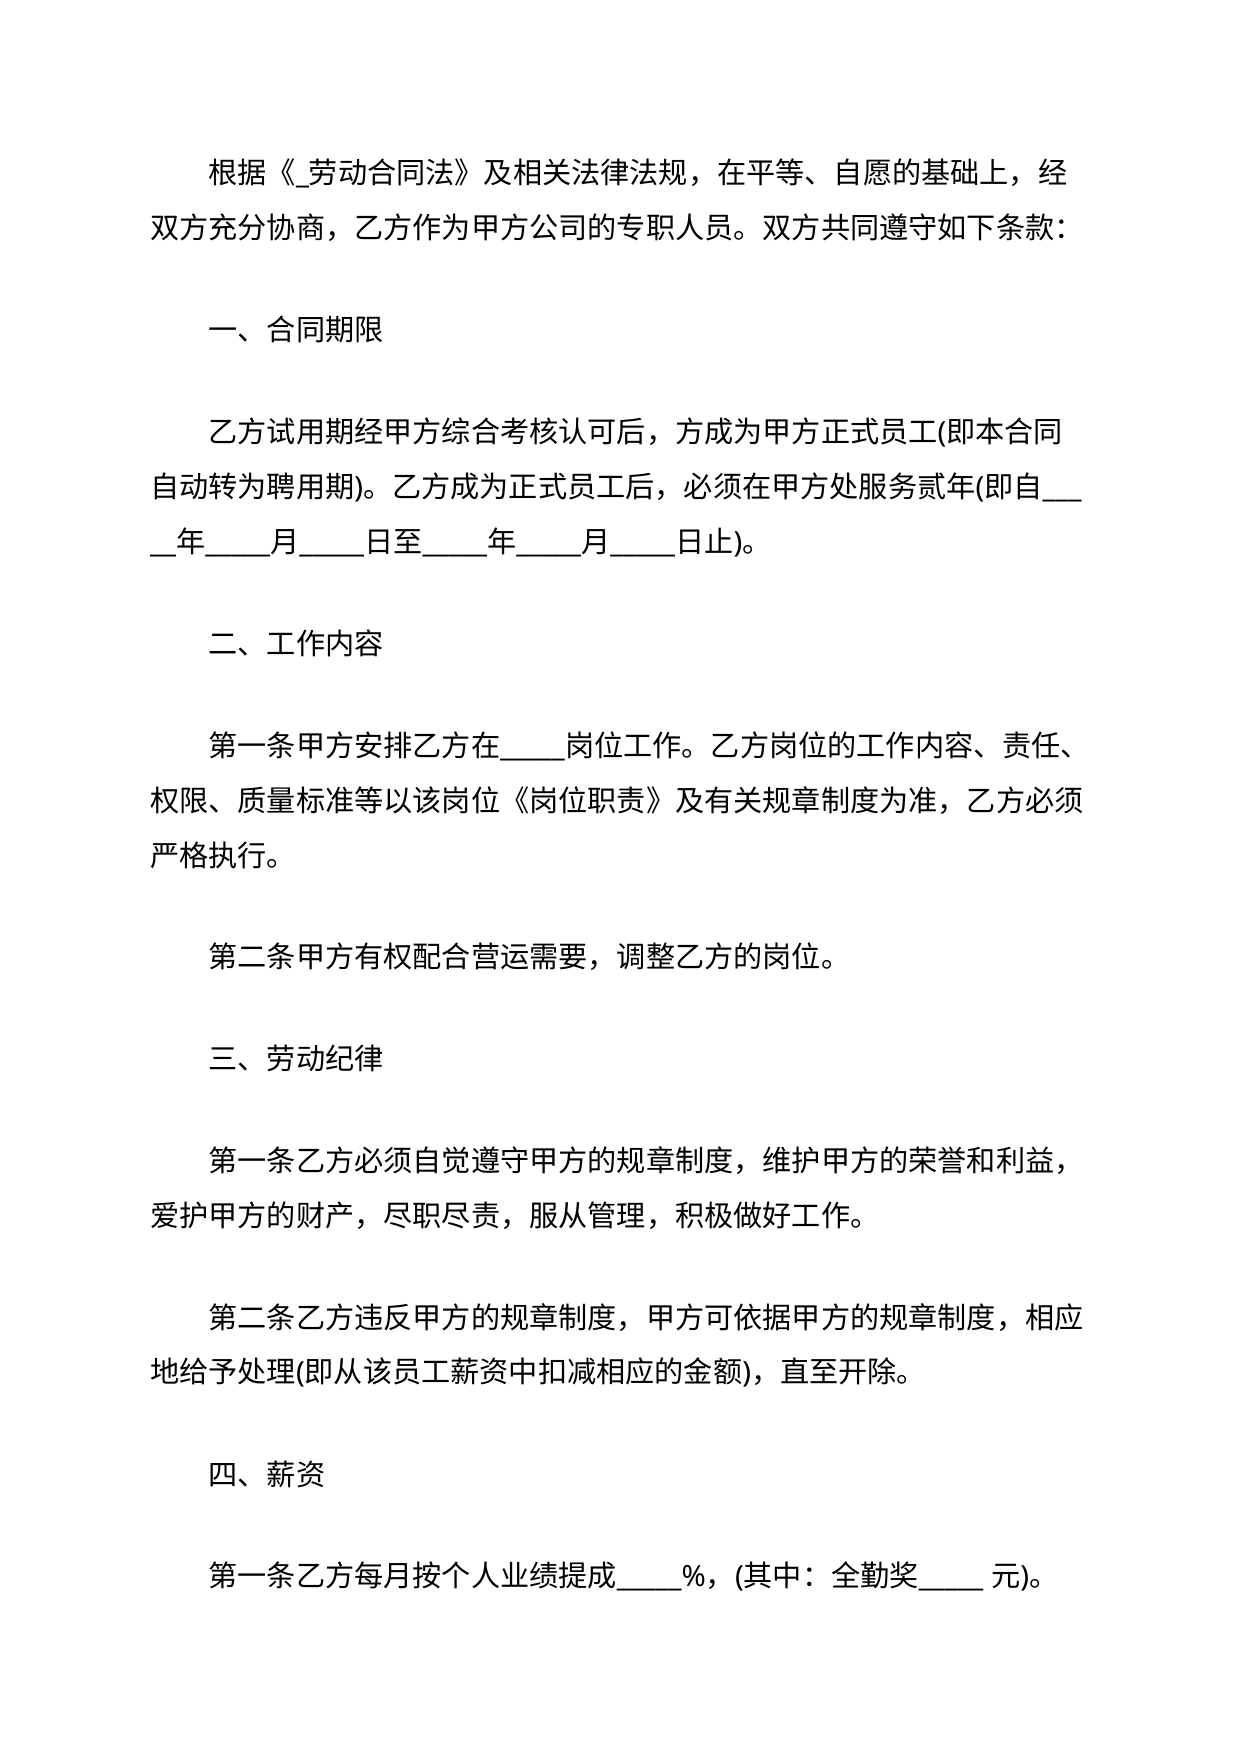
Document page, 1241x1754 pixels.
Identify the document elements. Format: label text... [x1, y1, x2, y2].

text 第二条乙方违反甲方的规章制度，甲方可依据甲方的规章制度，相应地给予处理(即从该员工薪资中扣减相应的金额)，直至开除。 [150, 1294, 1090, 1391]
text 第二条甲方有权配合营运需要，调整乙方的岗位。 [150, 934, 1090, 976]
text 第一条乙方必须自觉遵守甲方的规章制度，维护甲方的荣誉和利益，爱护甲方的财产，尽职尽责，服从管理，积极做好工作。 [150, 1137, 1090, 1235]
text 第一条乙方每月按个人业绩提成_____%，(其中：全勤奖_____ 元)。 [150, 1553, 1090, 1595]
text 四、薪资 [150, 1451, 1090, 1493]
text 一、合同期限 [150, 307, 1090, 349]
text 二、工作内容 [150, 621, 1090, 663]
text 根据《_劳动合同法》及相关法律法规，在平等、自愿的基础上，经双方充分协商，乙方作为甲方公司的专职人员。双方共同遵守如下条款： [150, 150, 1090, 247]
text 第一条甲方安排乙方在_____岗位工作。乙方岗位的工作内容、责任、权限、质量标准等以该岗位《岗位职责》及有关规章制度为准，乙方必须严格执行。 [150, 722, 1090, 874]
text 乙方试用期经甲方综合考核认可后，方成为甲方正式员工(即本合同自动转为聘用期)。乙方成为正式员工后，必须在甲方处服务贰年(即自_____年_____月_____日至_____年_____月_____日止)。 [150, 408, 1090, 561]
text 三、劳动纪律 [150, 1036, 1090, 1078]
